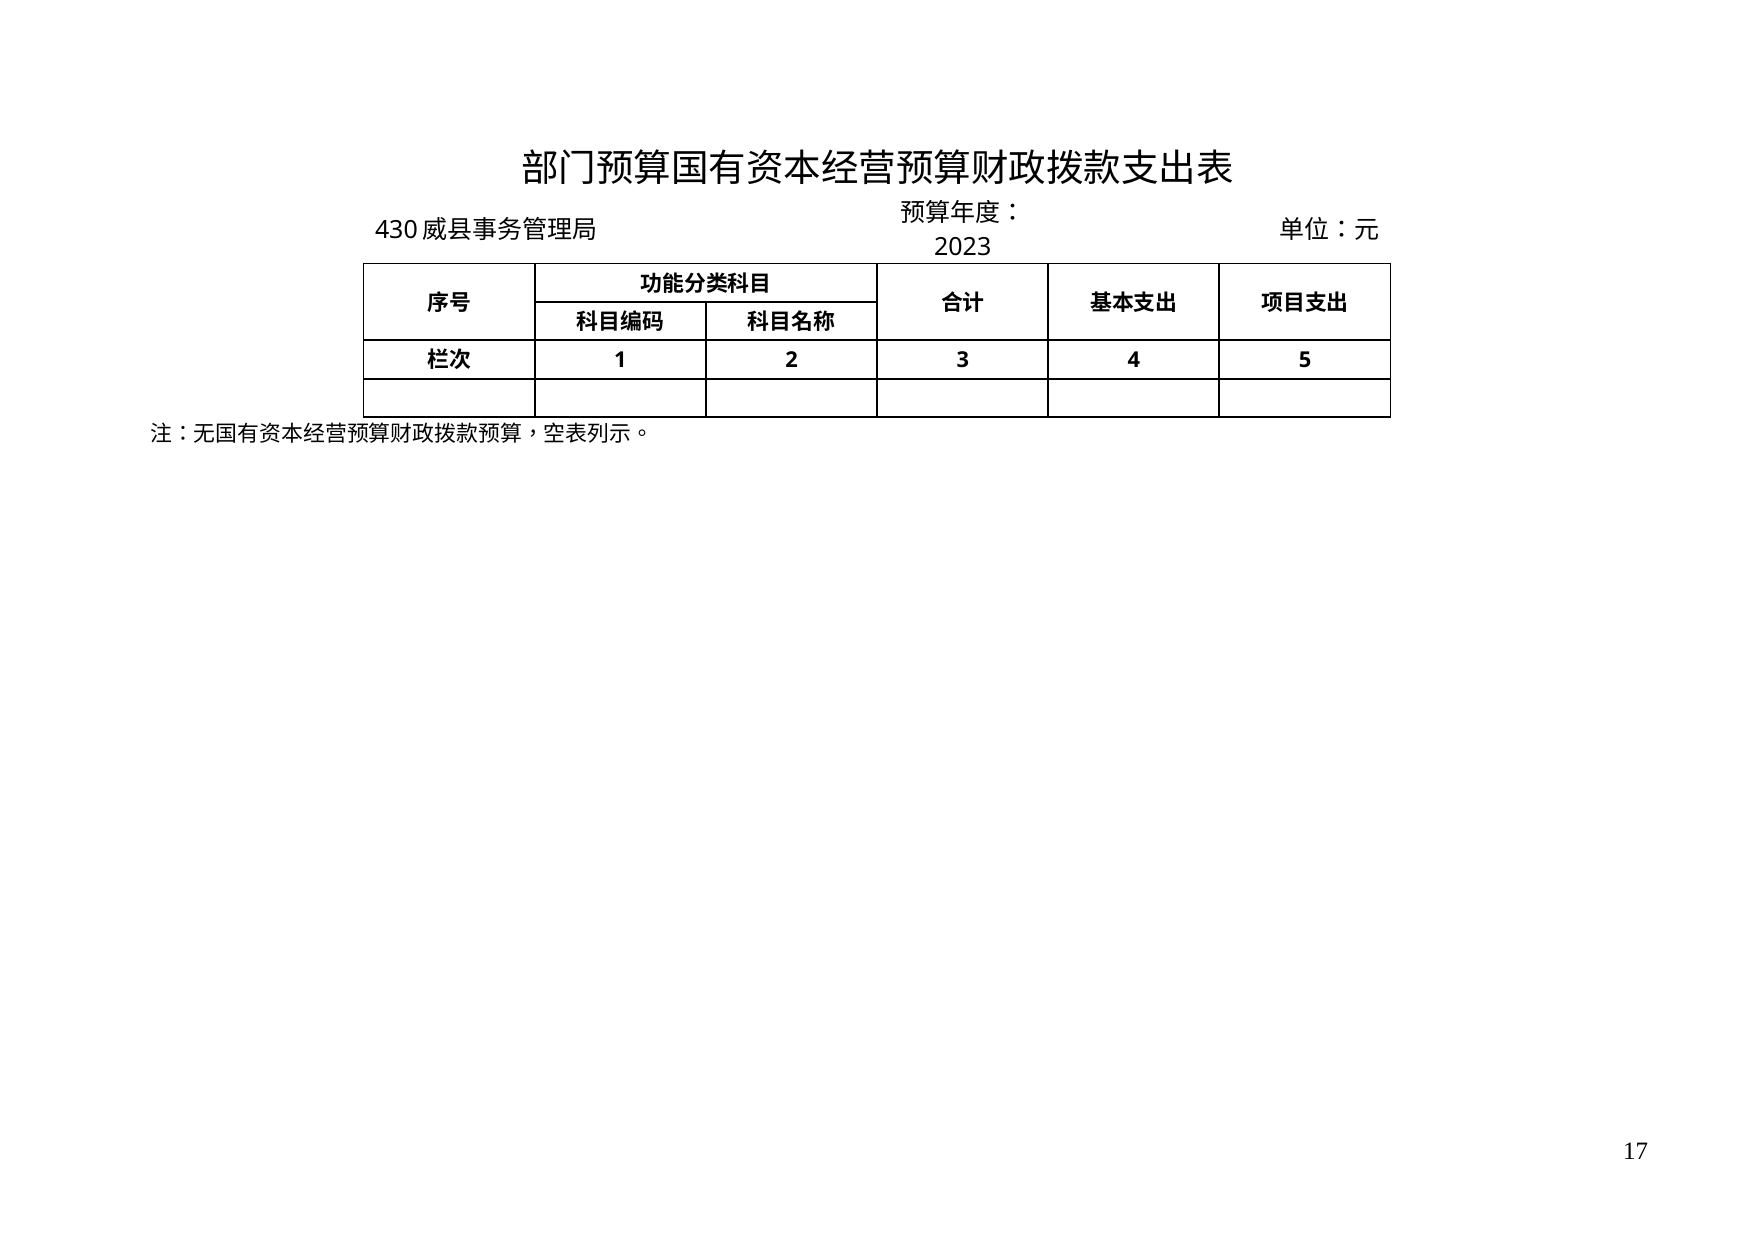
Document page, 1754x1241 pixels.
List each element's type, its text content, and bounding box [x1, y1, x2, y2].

table_cell 科目名称 [707, 303, 876, 339]
text 部门预算国有资本经营预算财政拨款支出表 [106, 142, 1648, 193]
table_cell [878, 380, 1047, 416]
table_cell [536, 380, 705, 416]
table_cell [1049, 380, 1218, 416]
table_cell 3 [878, 341, 1047, 378]
table_cell [1220, 380, 1390, 416]
table_header 430威县事务管理局 [364, 195, 876, 262]
table_cell 序号 [364, 264, 534, 339]
table_cell 功能分类科目 [536, 264, 876, 301]
table_cell 项目支出 [1220, 264, 1390, 339]
table_cell [364, 380, 534, 416]
table_cell 栏次 [364, 341, 534, 378]
table_cell 1 [536, 341, 705, 378]
table_cell 科目编码 [536, 303, 705, 339]
table_cell [707, 380, 876, 416]
table_header 预算年度：2023 [878, 195, 1047, 262]
table_cell 2 [707, 341, 876, 378]
table_cell 基本支出 [1049, 264, 1218, 339]
table_cell 5 [1220, 341, 1390, 378]
table_cell 合计 [878, 264, 1047, 339]
table_cell 4 [1049, 341, 1218, 378]
text 注：无国有资本经营预算财政拨款预算，空表列示。 [106, 418, 1648, 448]
table_header 单位：元 [1049, 195, 1390, 262]
